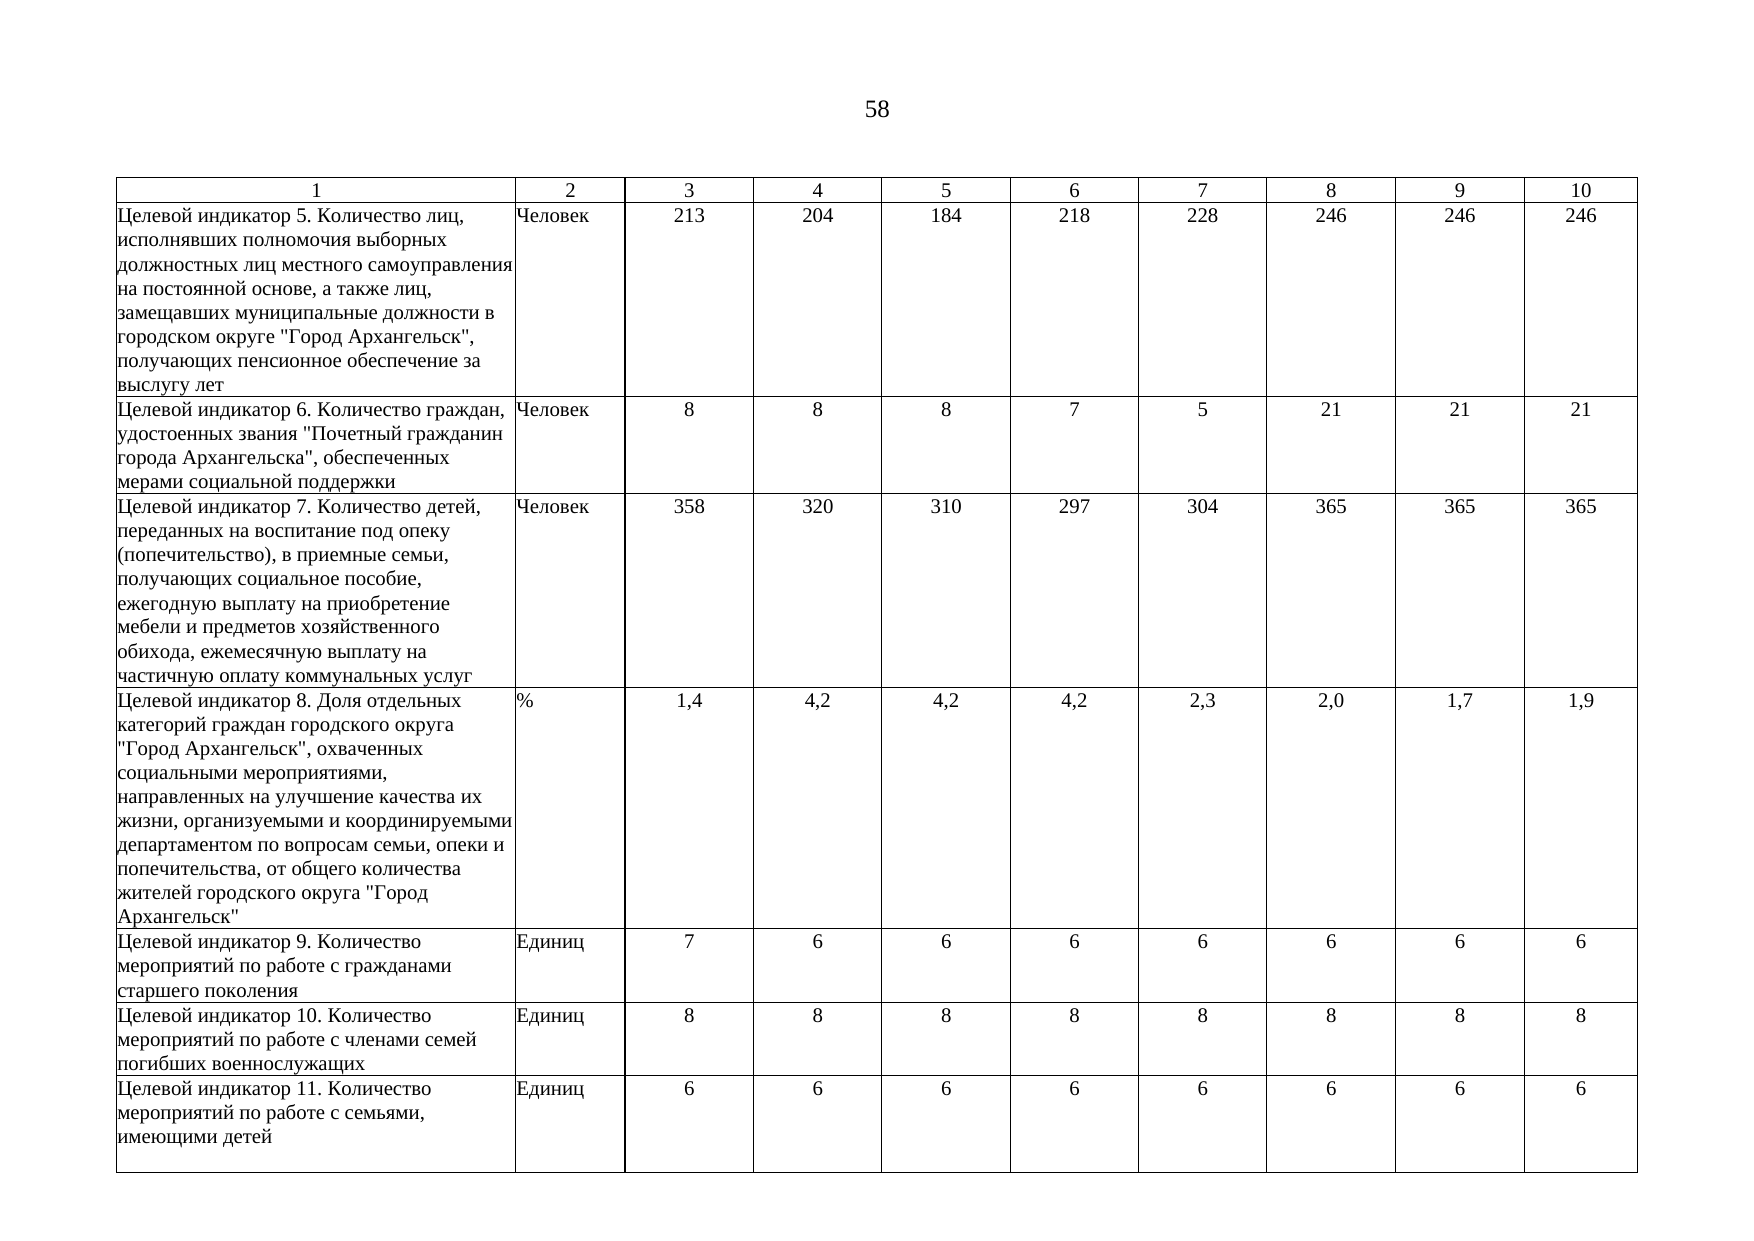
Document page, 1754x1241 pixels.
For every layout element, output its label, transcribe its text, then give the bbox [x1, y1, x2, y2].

table_cell 9 [1396, 178, 1524, 202]
table_cell 365 [1267, 494, 1395, 687]
table_cell 8 [1267, 178, 1395, 202]
table_cell 6 [1267, 1076, 1395, 1172]
table_cell 4,2 [754, 688, 881, 928]
table_cell 6 [1139, 929, 1266, 1002]
table_cell 6 [1396, 1076, 1524, 1172]
table_cell 310 [882, 494, 1010, 687]
table_cell 1,9 [1525, 688, 1637, 928]
table_cell 3 [626, 178, 753, 202]
table_cell 213 [626, 203, 753, 396]
table_cell Единиц [516, 1076, 624, 1172]
table_cell 6 [882, 929, 1010, 1002]
table_cell Человек [516, 494, 624, 687]
table_cell Целевой индикатор 10. Количество мероприятий по работе с членами семей погибших военнослужащих [117, 1003, 515, 1075]
table_cell 1,4 [626, 688, 753, 928]
table_cell 21 [1525, 397, 1637, 493]
table_cell 2 [516, 178, 624, 202]
table_cell 8 [882, 397, 1010, 493]
table_cell 320 [754, 494, 881, 687]
table_cell 358 [626, 494, 753, 687]
table_cell 7 [626, 929, 753, 1002]
table_cell 8 [754, 397, 881, 493]
table_cell 6 [1396, 929, 1524, 1002]
table_cell 6 [1011, 1076, 1138, 1172]
table_cell 6 [1139, 1076, 1266, 1172]
table_cell % [516, 688, 624, 928]
table_cell 8 [882, 1003, 1010, 1075]
table_cell Целевой индикатор 9. Количество мероприятий по работе с гражданами старшего поколения [117, 929, 515, 1002]
table_cell 6 [1267, 929, 1395, 1002]
table_cell 6 [1011, 178, 1138, 202]
table_cell 6 [1011, 929, 1138, 1002]
table_cell 184 [882, 203, 1010, 396]
table_cell 2,3 [1139, 688, 1266, 928]
table_cell 8 [1267, 1003, 1395, 1075]
table_cell Человек [516, 397, 624, 493]
table_cell 246 [1267, 203, 1395, 396]
table_cell Единиц [516, 1003, 624, 1075]
table_cell 218 [1011, 203, 1138, 396]
table_cell 7 [1011, 397, 1138, 493]
table_cell 8 [754, 1003, 881, 1075]
table_cell 4 [754, 178, 881, 202]
table_cell 304 [1139, 494, 1266, 687]
table_cell 8 [1139, 1003, 1266, 1075]
table_cell 5 [882, 178, 1010, 202]
table_cell 297 [1011, 494, 1138, 687]
table_cell 6 [1525, 929, 1637, 1002]
table_cell 7 [1139, 178, 1266, 202]
table_cell Человек [516, 203, 624, 396]
table_cell 8 [626, 1003, 753, 1075]
table_cell 246 [1396, 203, 1524, 396]
table_cell 365 [1525, 494, 1637, 687]
table_cell 204 [754, 203, 881, 396]
table_cell 21 [1396, 397, 1524, 493]
table_cell 21 [1267, 397, 1395, 493]
table_cell 10 [1525, 178, 1637, 202]
table_cell 6 [626, 1076, 753, 1172]
table_cell 1 [117, 178, 515, 202]
table_cell 246 [1525, 203, 1637, 396]
table_cell 4,2 [882, 688, 1010, 928]
table_cell 6 [754, 1076, 881, 1172]
table_cell 365 [1396, 494, 1524, 687]
table_cell 4,2 [1011, 688, 1138, 928]
table_cell 8 [1011, 1003, 1138, 1075]
table_cell 8 [1525, 1003, 1637, 1075]
table_cell Единиц [516, 929, 624, 1002]
table_cell Целевой индикатор 7. Количество детей, переданных на воспитание под опеку (попечительство), в приемные семьи, получающих социальное пособие, ежегодную выплату на приобретение мебели и предметов хозяйственного обихода, ежемесячную выплату на частичную оплату коммунальных услуг [117, 494, 515, 687]
table_cell 228 [1139, 203, 1266, 396]
table_cell 5 [1139, 397, 1266, 493]
table_cell 8 [1396, 1003, 1524, 1075]
table_cell 6 [754, 929, 881, 1002]
table_cell 1,7 [1396, 688, 1524, 928]
table_cell Целевой индикатор 8. Доля отдельных категорий граждан городского округа "Город Архангельск", охваченных социальными мероприятиями, направленных на улучшение качества их жизни, организуемыми и координируемыми департаментом по вопросам семьи, опеки и попечительства, от общего количества жителей городского округа "Город Архангельск" [117, 688, 515, 928]
table_cell Целевой индикатор 5. Количество лиц, исполнявших полномочия выборных должностных лиц местного самоуправления на постоянной основе, а также лиц, замещавших муниципальные должности в городском округе "Город Архангельск", получающих пенсионное обеспечение за выслугу лет [117, 203, 515, 396]
table_cell 8 [626, 397, 753, 493]
table_cell 6 [1525, 1076, 1637, 1172]
table_cell 2,0 [1267, 688, 1395, 928]
table_cell Целевой индикатор 11. Количество мероприятий по работе с семьями, имеющими детей [117, 1076, 515, 1172]
table_cell Целевой индикатор 6. Количество граждан, удостоенных звания "Почетный гражданин города Архангельска", обеспеченных мерами социальной поддержки [117, 397, 515, 493]
table_cell 6 [882, 1076, 1010, 1172]
